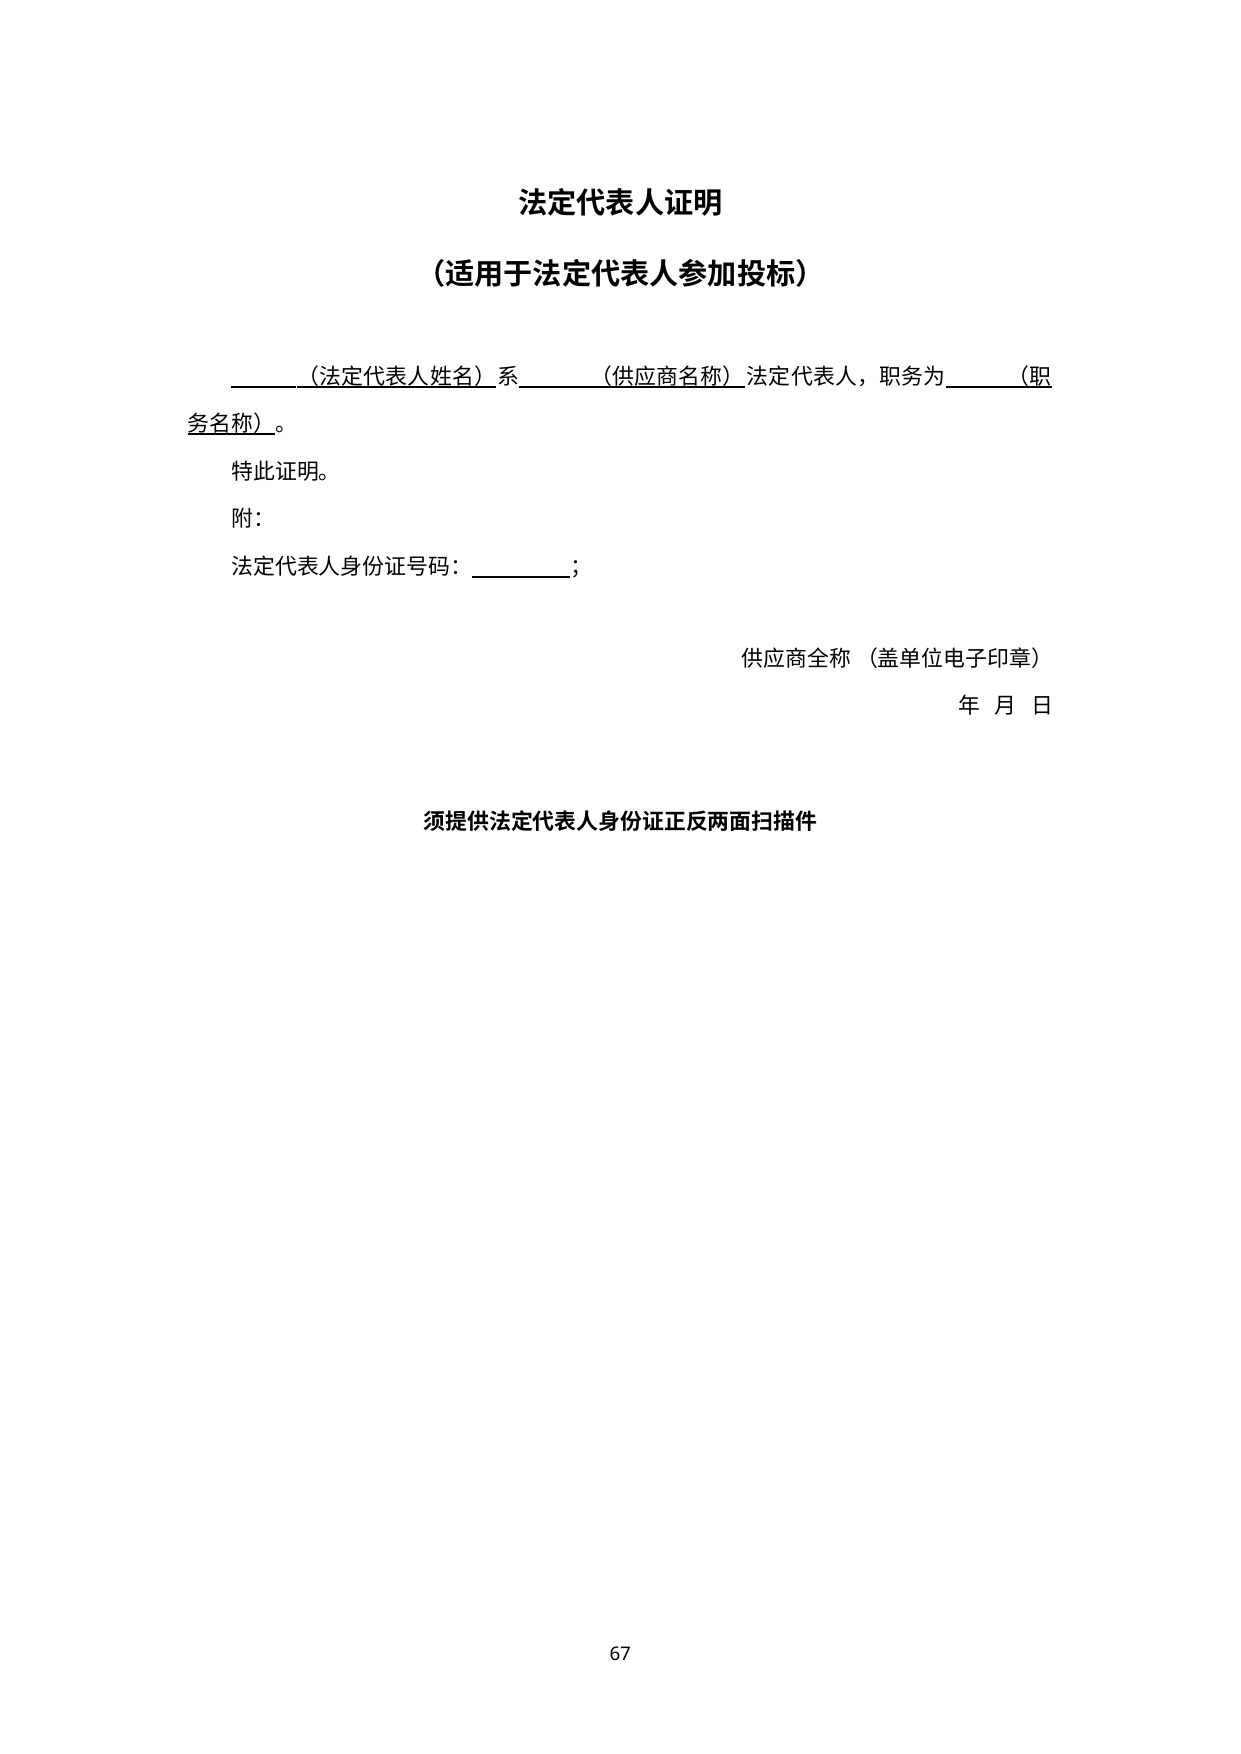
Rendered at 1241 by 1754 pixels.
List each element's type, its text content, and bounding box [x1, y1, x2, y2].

text 特此证明。 [187, 454, 1053, 485]
text 附： [187, 501, 1053, 533]
text 法定代表人身份证号码： ； [187, 549, 1053, 580]
text （适用于法定代表人参加投标） [187, 251, 1053, 293]
text 须提供法定代表人身份证正反两面扫描件 [187, 804, 1053, 836]
subtitle 法定代表人证明 [187, 179, 1053, 221]
text 供应商全称 （盖单位电子印章） [187, 641, 1053, 673]
text 年 月 日 [187, 688, 1053, 720]
text （法定代表人姓名）系 （供应商名称）法定代表人，职务为 （职务名称）。 [187, 359, 1053, 438]
